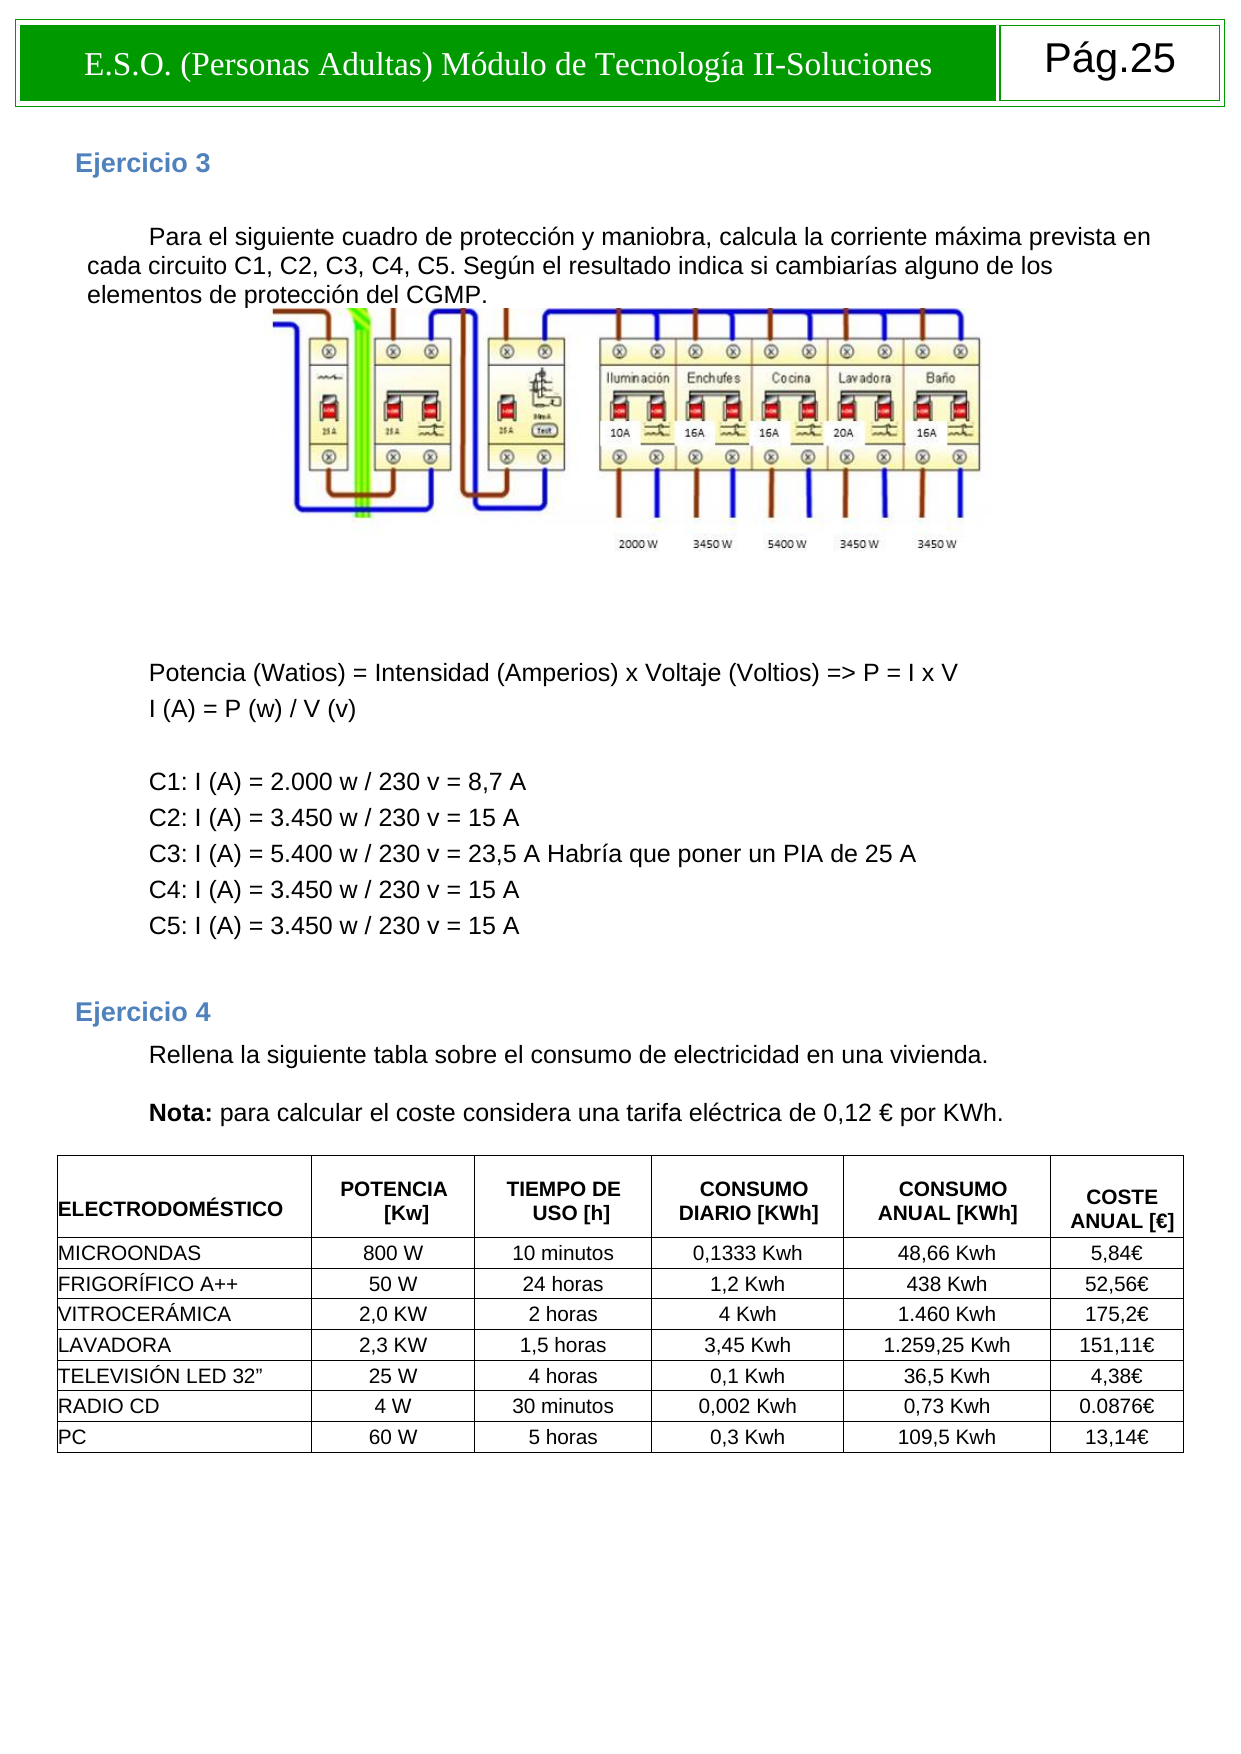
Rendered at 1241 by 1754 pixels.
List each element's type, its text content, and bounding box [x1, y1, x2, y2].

table_cell 52,56€ [1051, 1269, 1183, 1298]
text C5: I (A) = 3.450 w / 230 v = 15 A [87, 911, 1165, 939]
table_cell 0,73 Kwh [844, 1391, 1050, 1421]
table_header COSTE ANUAL [€] [1051, 1156, 1183, 1237]
table_header POTENCIA [Kw] [312, 1156, 474, 1237]
text C4: I (A) = 3.450 w / 230 v = 15 A [87, 874, 1165, 903]
table_cell 50 W [312, 1269, 474, 1298]
table_cell 4 horas [475, 1361, 651, 1390]
text C2: I (A) = 3.450 w / 230 v = 15 A [87, 802, 1165, 831]
table_cell 151,11€ [1051, 1330, 1183, 1359]
table_cell 109,5 Kwh [844, 1422, 1050, 1452]
table_cell 2,0 KW [312, 1299, 474, 1329]
table_cell MICROONDAS [58, 1238, 311, 1268]
table_cell 4 Kwh [652, 1299, 843, 1329]
text Potencia (Watios) = Intensidad (Amperios) x Voltaje (Voltios) => P = I x V [87, 658, 1165, 687]
table_cell 13,14€ [1051, 1422, 1183, 1452]
table_cell 5 horas [475, 1422, 651, 1452]
table_cell 438 Kwh [844, 1269, 1050, 1298]
text C1: I (A) = 2.000 w / 230 v = 8,7 A [87, 766, 1165, 795]
table_cell 24 horas [475, 1269, 651, 1298]
text Nota: para calcular el coste considera una tarifa eléctrica de 0,12 € por KWh. [87, 1097, 1019, 1126]
table_cell 800 W [312, 1238, 474, 1268]
table_cell 0,1 Kwh [652, 1361, 843, 1390]
text I (A) = P (w) / V (v) [87, 694, 1165, 723]
table_header CONSUMO DIARIO [KWh] [652, 1156, 843, 1237]
text Rellena la siguiente tabla sobre el consumo de electricidad en una vivienda. [87, 1040, 1019, 1069]
text Para el siguiente cuadro de protección y maniobra, calcula la corriente máxima prevista en cada circuito C1, C2, C3, C4, C5. Según el resultado indica si cambiarías alguno de los elementos de protección del CGMP. [87, 222, 1165, 308]
table_cell 1.460 Kwh [844, 1299, 1050, 1329]
table_cell 48,66 Kwh [844, 1238, 1050, 1268]
table_cell FRIGORÍFICO A++ [58, 1269, 311, 1298]
table_cell 60 W [312, 1422, 474, 1452]
table_header TIEMPO DE USO [h] [475, 1156, 651, 1237]
table_cell TELEVISIÓN LED 32” [58, 1361, 311, 1390]
subtitle Ejercicio 3 [75, 147, 1165, 178]
table_cell 1.259,25 Kwh [844, 1330, 1050, 1359]
table_cell LAVADORA [58, 1330, 311, 1359]
table_cell 0.0876€ [1051, 1391, 1183, 1421]
table_header ELECTRODOMÉSTICO [58, 1156, 311, 1237]
table_cell 25 W [312, 1361, 474, 1390]
text C3: I (A) = 5.400 w / 230 v = 23,5 A Habría que poner un PIA de 25 A [87, 838, 1165, 867]
table_cell 4 W [312, 1391, 474, 1421]
table_cell 1,2 Kwh [652, 1269, 843, 1298]
table_cell VITROCERÁMICA [58, 1299, 311, 1329]
table_cell 175,2€ [1051, 1299, 1183, 1329]
table_cell 36,5 Kwh [844, 1361, 1050, 1390]
picture [124, 308, 1175, 586]
table_cell 10 minutos [475, 1238, 651, 1268]
subtitle Ejercicio 4 [75, 996, 1165, 1027]
table_cell 0,002 Kwh [652, 1391, 843, 1421]
table_cell 2,3 KW [312, 1330, 474, 1359]
table_cell 4,38€ [1051, 1361, 1183, 1390]
table_cell 0,1333 Kwh [652, 1238, 843, 1268]
table_cell 30 minutos [475, 1391, 651, 1421]
table_cell RADIO CD [58, 1391, 311, 1421]
table_cell 2 horas [475, 1299, 651, 1329]
table_cell 3,45 Kwh [652, 1330, 843, 1359]
table_cell 1,5 horas [475, 1330, 651, 1359]
table_cell PC [58, 1422, 311, 1452]
table_cell 0,3 Kwh [652, 1422, 843, 1452]
table_header CONSUMO ANUAL [KWh] [844, 1156, 1050, 1237]
table_cell 5,84€ [1051, 1238, 1183, 1268]
